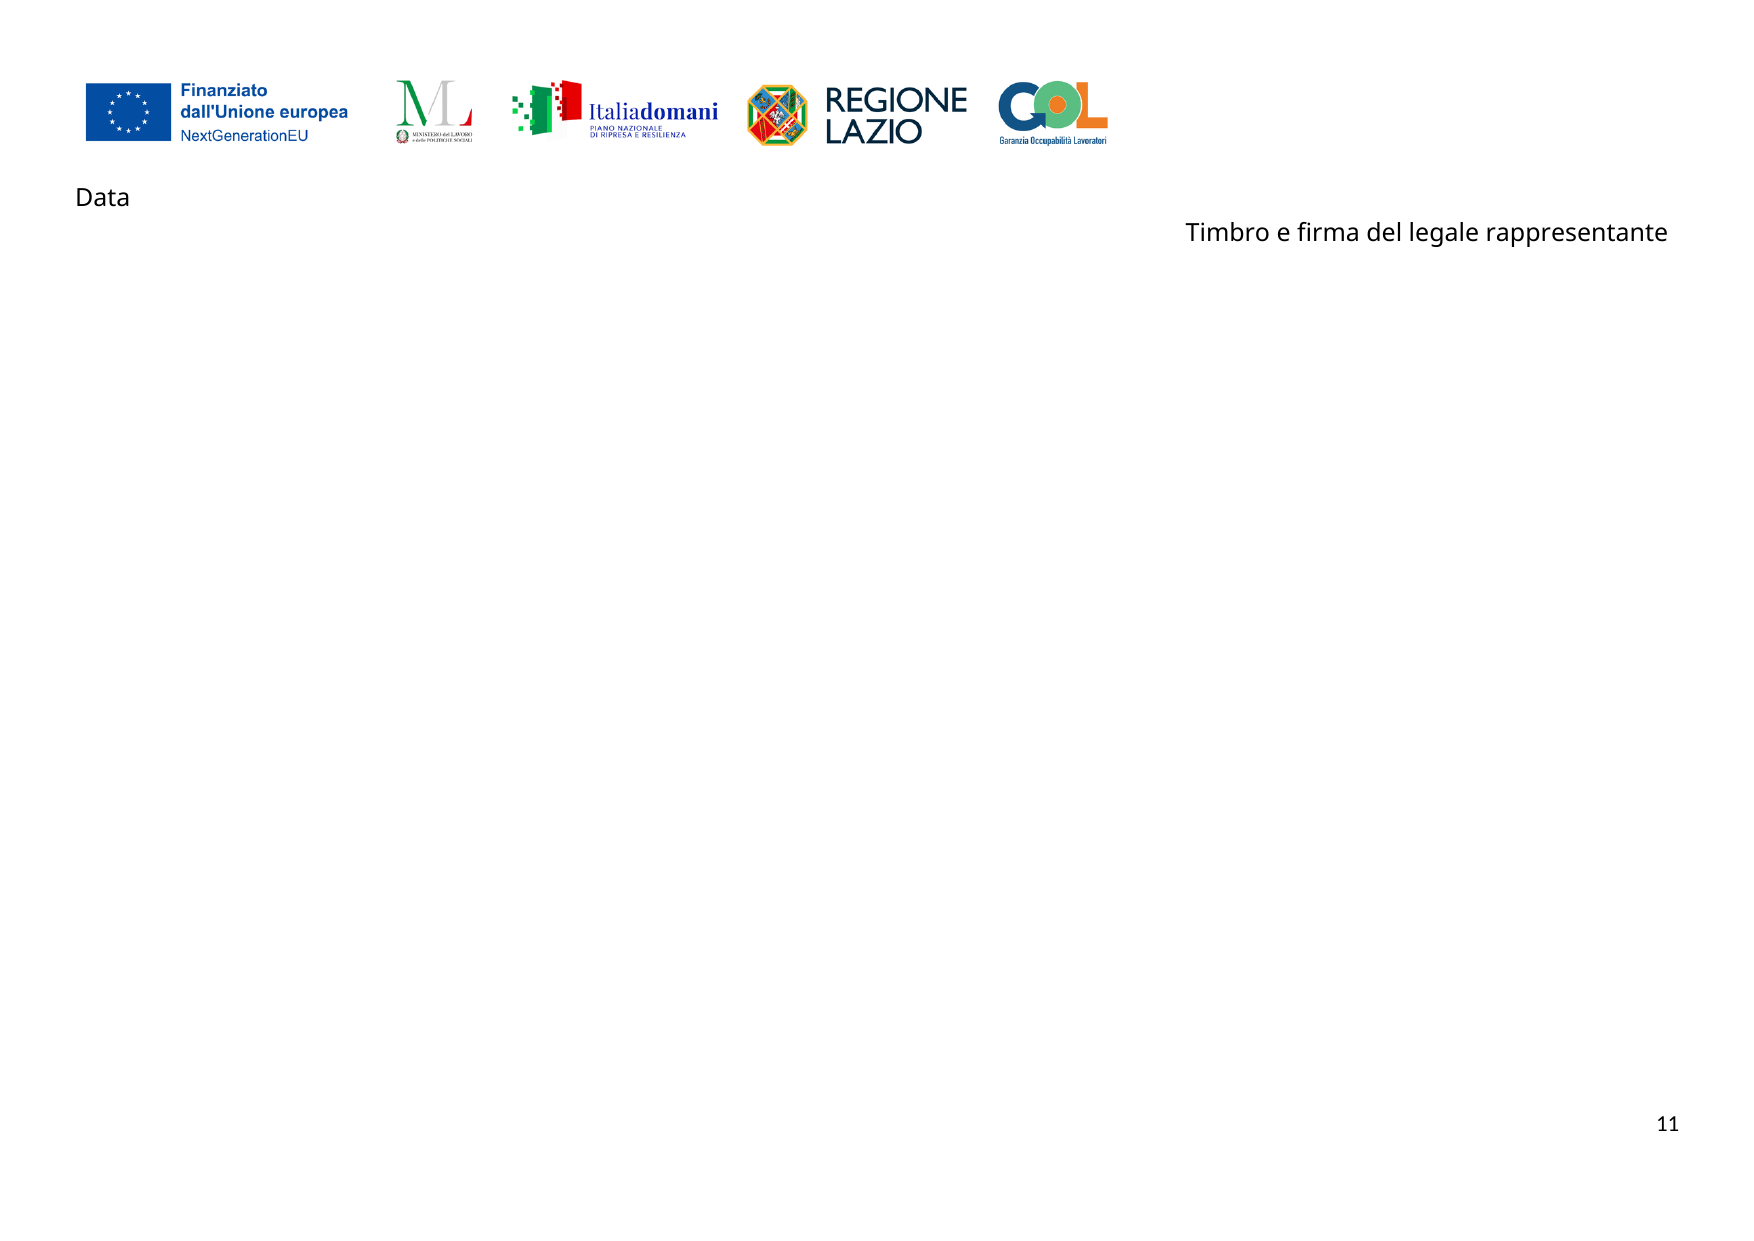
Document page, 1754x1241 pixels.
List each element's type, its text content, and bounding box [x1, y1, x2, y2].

picture [75, 75, 1108, 146]
text Data [75, 180, 1681, 214]
text Timbro e firma del legale rappresentante [75, 214, 1681, 248]
